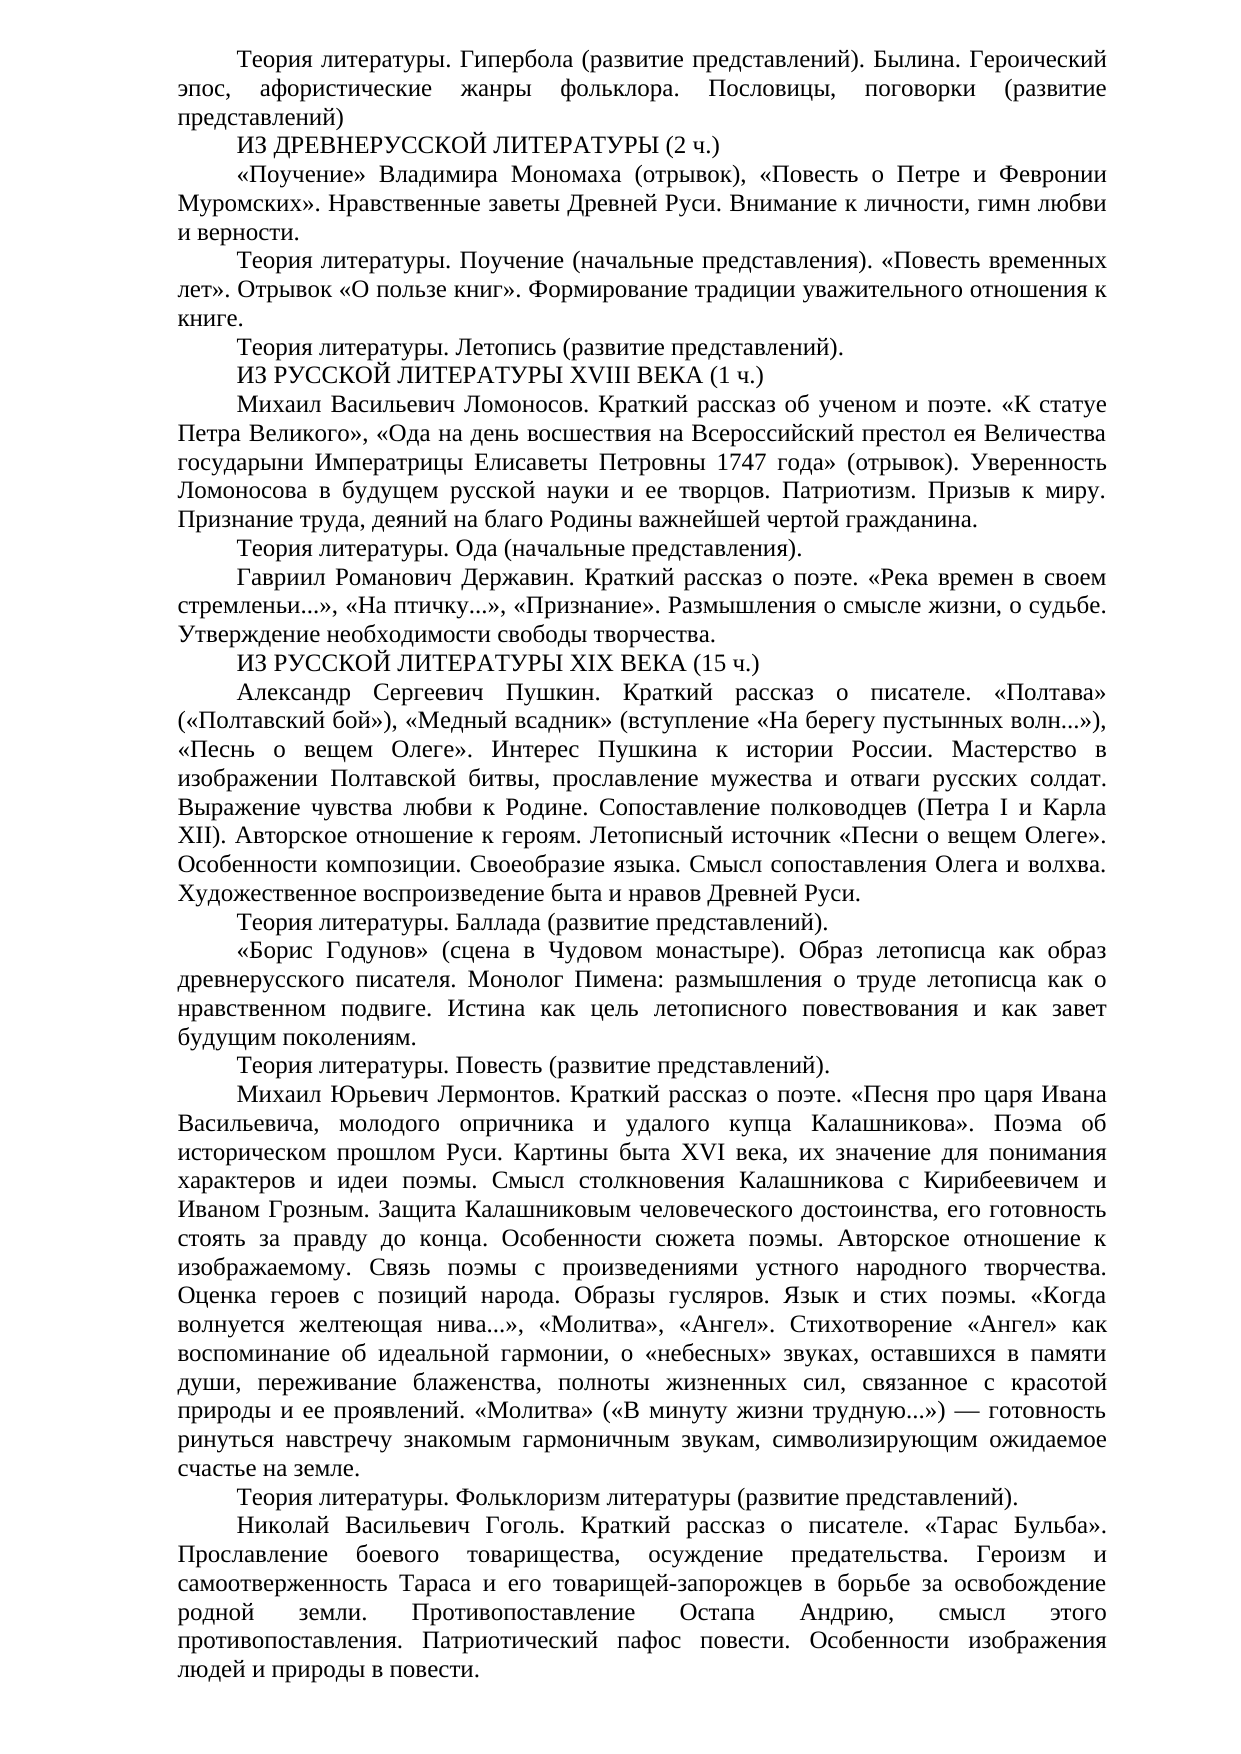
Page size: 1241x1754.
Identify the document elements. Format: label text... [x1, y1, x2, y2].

text Теория литературы. Ода (начальные представления). [177, 533, 1107, 562]
text Михаил Юрьевич Лермонтов. Краткий рассказ о поэте. «Песня про царя Ивана Васильевича, молодого опричника и удалого купца Калашникова». Поэма об историческом прошлом Руси. Картины быта XVI века, их значение для понимания характеров и идеи поэмы. Смысл столкновения Калашникова с Кирибеевичем и Иваном Грозным. Защита Калашниковым человеческого достоинства, его готовность стоять за правду до конца. Особенности сюжета поэмы. Авторское отношение к изображаемому. Связь поэмы с произведениями устного народного творчества. Оценка героев с позиций народа. Образы гусляров. Язык и стих поэмы. «Когда волнуется желтеющая нива...», «Молитва», «Ангел». Стихотворение «Ангел» как воспоминание об идеальной гармонии, о «небесных» звуках, оставшихся в памяти души, переживание блаженства, полноты жизненных сил, связанное с красотой природы и ее проявлений. «Молитва» («В минуту жизни трудную...») — готовность ринуться навстречу знакомым гармоничным звукам, символизирующим ожидаемое счастье на земле. [177, 1079, 1107, 1482]
text Теория литературы. Фольклоризм литературы (развитие представлений). [177, 1482, 1107, 1511]
text Гавриил Романович Державин. Краткий рассказ о поэте. «Река времен в своем стремленьи...», «На птичку...», «Признание». Размышления о смысле жизни, о судьбе. Утверждение необходимости свободы творчества. [177, 562, 1107, 648]
text Теория литературы. Поучение (начальные представления). «Повесть временных лет». Отрывок «О пользе книг». Формирование традиции уважительного отношения к книге. [177, 246, 1107, 332]
text ИЗ РУССКОЙ ЛИТЕРАТУРЫ XIX ВЕКА (15 ч.) [177, 648, 1107, 677]
text «Борис Годунов» (сцена в Чудовом монастыре). Образ летописца как образ древнерусского писателя. Монолог Пимена: размышления о труде летописца как о нравственном подвиге. Истина как цель летописного повествования и как завет будущим поколениям. [177, 936, 1107, 1051]
text Теория литературы. Повесть (развитие представлений). [177, 1051, 1107, 1079]
text ИЗ ДРЕВНЕРУССКОЙ ЛИТЕРАТУРЫ (2 ч.) [177, 131, 1107, 159]
text Николай Васильевич Гоголь. Краткий рассказ о писателе. «Тарас Бульба». Прославление боевого товарищества, осуждение предательства. Героизм и самоотверженность Тараса и его товарищей-запорожцев в борьбе за освобождение родной земли. Противопоставление Остапа Андрию, смысл этого противопоставления. Патриотический пафос повести. Особенности изображения людей и природы в повести. [177, 1511, 1107, 1683]
text «Поучение» Владимира Мономаха (отрывок), «Повесть о Петре и Февронии Муромских». Нравственные заветы Древней Руси. Внимание к личности, гимн любви и верности. [177, 159, 1107, 246]
text Теория литературы. Баллада (развитие представлений). [177, 907, 1107, 936]
text Теория литературы. Гипербола (развитие представлений). Былина. Героический эпос, афористические жанры фольклора. Пословицы, поговорки (развитие представлений) [177, 44, 1107, 131]
text Михаил Васильевич Ломоносов. Краткий рассказ об ученом и поэте. «К статуе Петра Великого», «Ода на день восшествия на Всероссийский престол ея Величества государыни Императрицы Елисаветы Петровны 1747 года» (отрывок). Уверенность Ломоносова в будущем русской науки и ее творцов. Патриотизм. Призыв к миру. Признание труда, деяний на благо Родины важнейшей чертой гражданина. [177, 389, 1107, 533]
text ИЗ РУССКОЙ ЛИТЕРАТУРЫ XVIII ВЕКА (1 ч.) [177, 361, 1107, 389]
text Теория литературы. Летопись (развитие представлений). [177, 332, 1107, 361]
text Александр Сергеевич Пушкин. Краткий рассказ о писателе. «Полтава» («Полтавский бой»), «Медный всадник» (вступление «На берегу пустынных волн...»), «Песнь о вещем Олеге». Интерес Пушкина к истории России. Мастерство в изображении Полтавской битвы, прославление мужества и отваги русских солдат. Выражение чувства любви к Родине. Сопоставление полководцев (Петра I и Карла XII). Авторское отношение к героям. Летописный источник «Песни о вещем Олеге». Особенности композиции. Своеобразие языка. Смысл сопоставления Олега и волхва. Художественное воспроизведение быта и нравов Древней Руси. [177, 677, 1107, 907]
